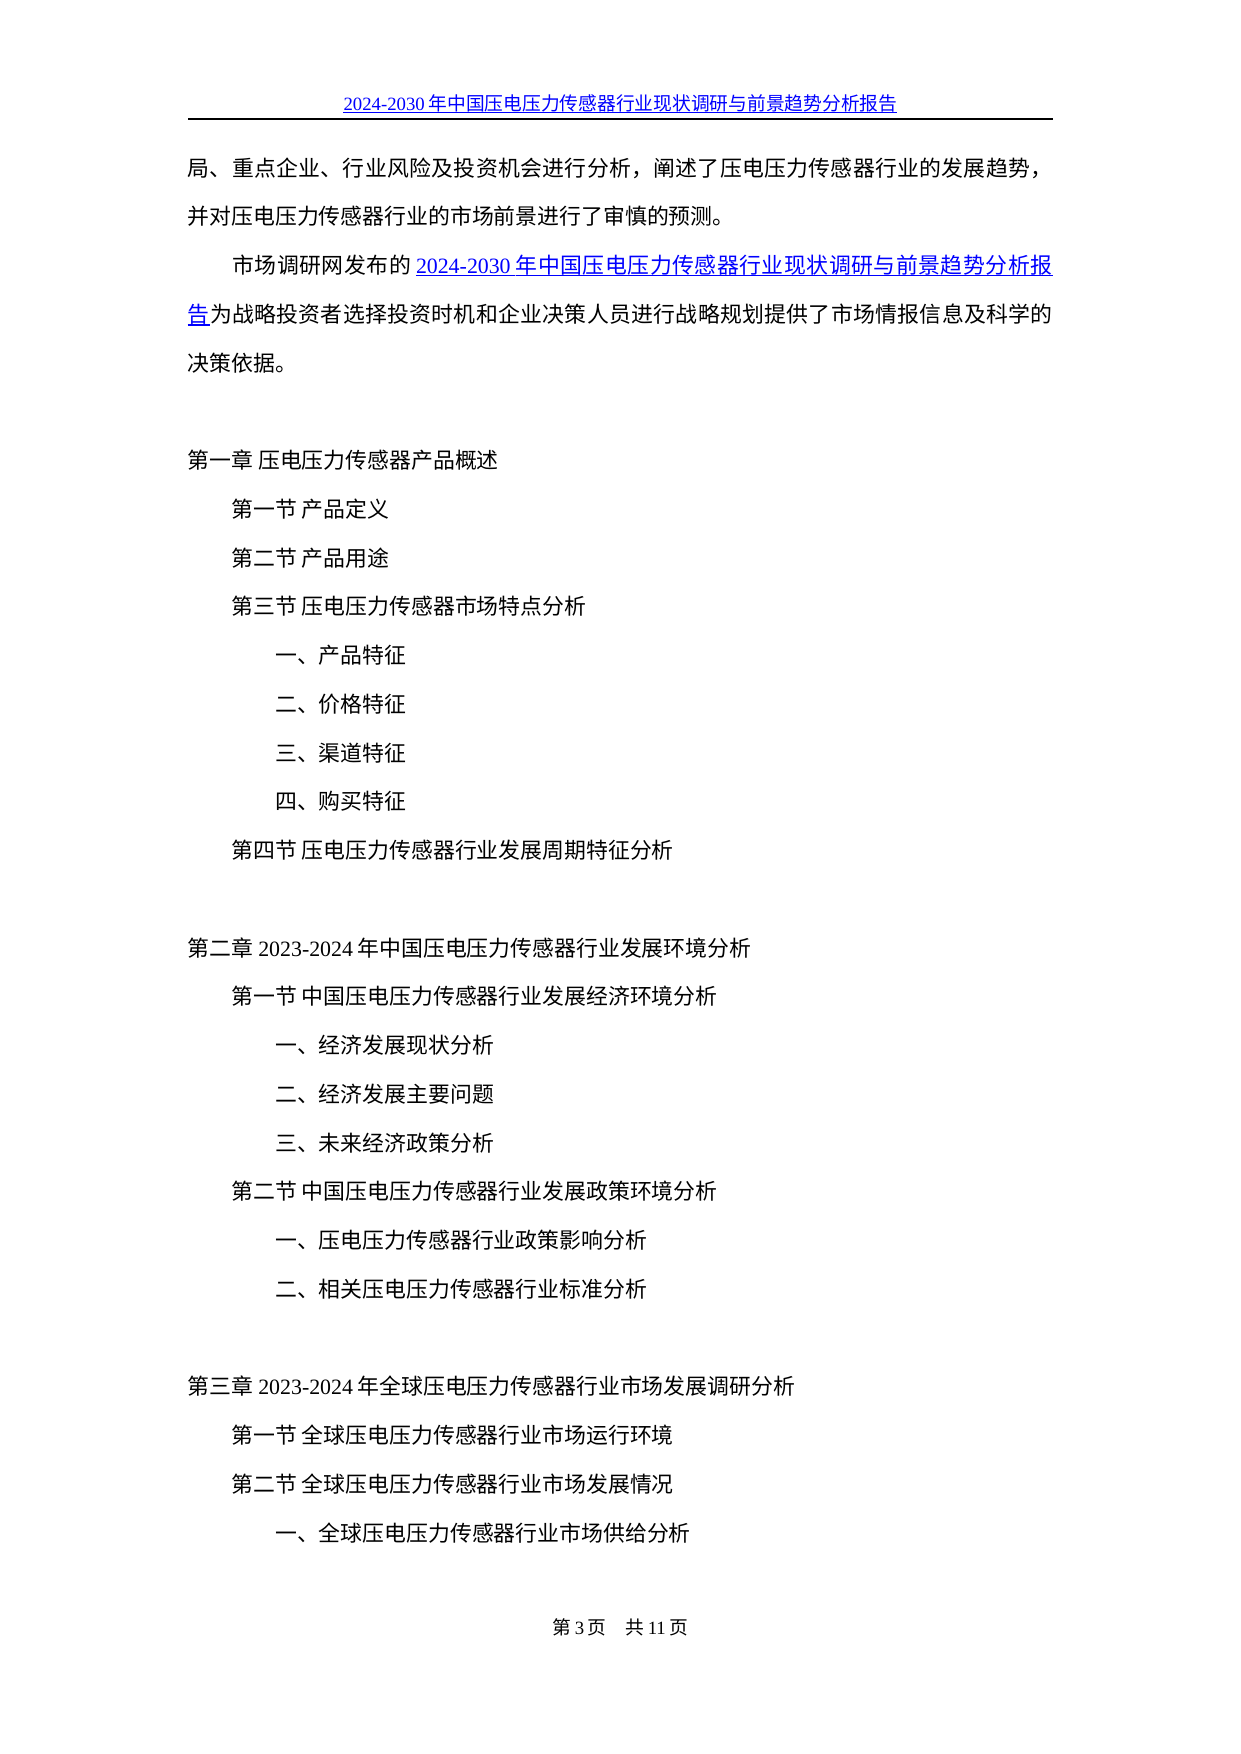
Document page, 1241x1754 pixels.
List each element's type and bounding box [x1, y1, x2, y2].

text [187, 150, 1053, 1548]
